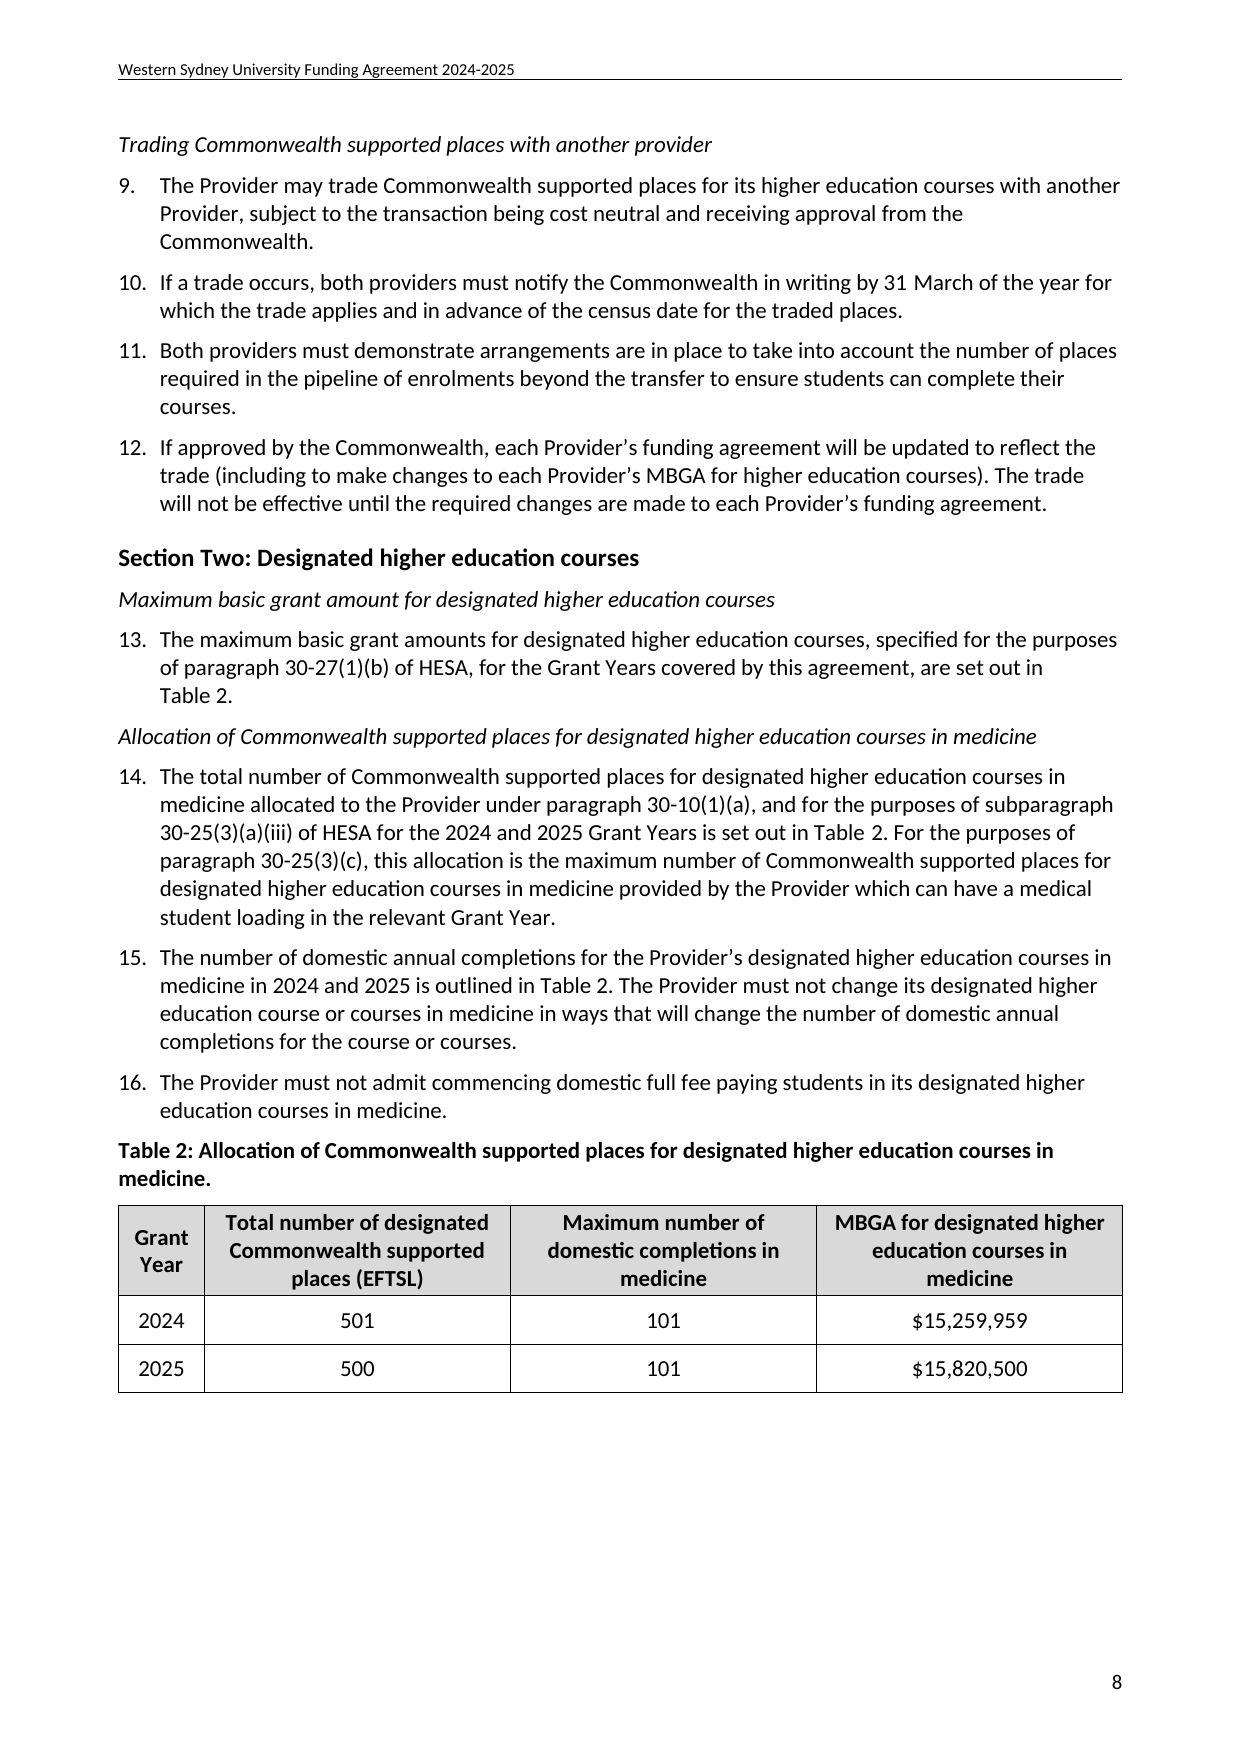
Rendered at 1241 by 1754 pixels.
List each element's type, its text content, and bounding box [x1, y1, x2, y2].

list If a trade occurs, both providers must notify the Commonwealth in writing by 31 March of the year for which the trade applies and in advance of the census date for the traded places. [118, 268, 1122, 324]
list Both providers must demonstrate arrangements are in place to take into account the number of places required in the pipeline of enrolments beyond the transfer to ensure students can complete their courses. [118, 336, 1122, 420]
text Section Two: Designated higher education courses [118, 542, 1122, 572]
text Maximum basic grant amount for designated higher education courses [118, 585, 1122, 613]
list The number of domestic annual completions for the Provider’s designated higher education courses in medicine in 2024 and 2025 is outlined in Table 2. The Provider must not change its designated higher education course or courses in medicine in ways that will change the number of domestic annual completions for the course or courses. [118, 943, 1122, 1055]
table_header Maximum number of domestic completions in medicine [511, 1206, 816, 1295]
text Table 2: Allocation of Commonwealth supported places for designated higher education courses in medicine. [118, 1136, 1122, 1192]
table_header MBGA for designated higher education courses in medicine [817, 1206, 1122, 1295]
list The Provider must not admit commencing domestic full fee paying students in its designated higher education courses in medicine. [118, 1068, 1122, 1124]
list The Provider may trade Commonwealth supported places for its higher education courses with another Provider, subject to the transaction being cost neutral and receiving approval from the Commonwealth. [118, 171, 1122, 255]
table_cell 2024 [119, 1296, 204, 1344]
table_cell $15,259,959 [817, 1296, 1122, 1344]
table_cell 101 [511, 1296, 816, 1344]
text Allocation of Commonwealth supported places for designated higher education courses in medicine [118, 722, 1122, 750]
table_cell 501 [205, 1296, 510, 1344]
list The total number of Commonwealth supported places for designated higher education courses in medicine allocated to the Provider under paragraph 30-10(1)(a), and for the purposes of subparagraph 30-25(3)(a)(iii) of HESA for the 2024 and 2025 Grant Years is set out in Table 2. For the purposes of paragraph 30-25(3)(c), this allocation is the maximum number of Commonwealth supported places for designated higher education courses in medicine provided by the Provider which can have a medical student loading in the relevant Grant Year. [118, 762, 1122, 931]
table_cell 500 [205, 1345, 510, 1392]
table_header Grant Year [119, 1206, 204, 1295]
table_header Total number of designated Commonwealth supported places (EFTSL) [205, 1206, 510, 1295]
table_cell 101 [511, 1345, 816, 1392]
list The maximum basic grant amounts for designated higher education courses, specified for the purposes of paragraph 30-27(1)(b) of HESA, for the Grant Years covered by this agreement, are set out in Table 2. [118, 625, 1122, 709]
table_cell $15,820,500 [817, 1345, 1122, 1392]
table_cell 2025 [119, 1345, 204, 1392]
text Trading Commonwealth supported places with another provider [118, 131, 1122, 159]
list If approved by the Commonwealth, each Provider’s funding agreement will be updated to reflect the trade (including to make changes to each Provider’s MBGA for higher education courses). The trade will not be effective until the required changes are made to each Provider’s funding agreement. [118, 433, 1122, 517]
